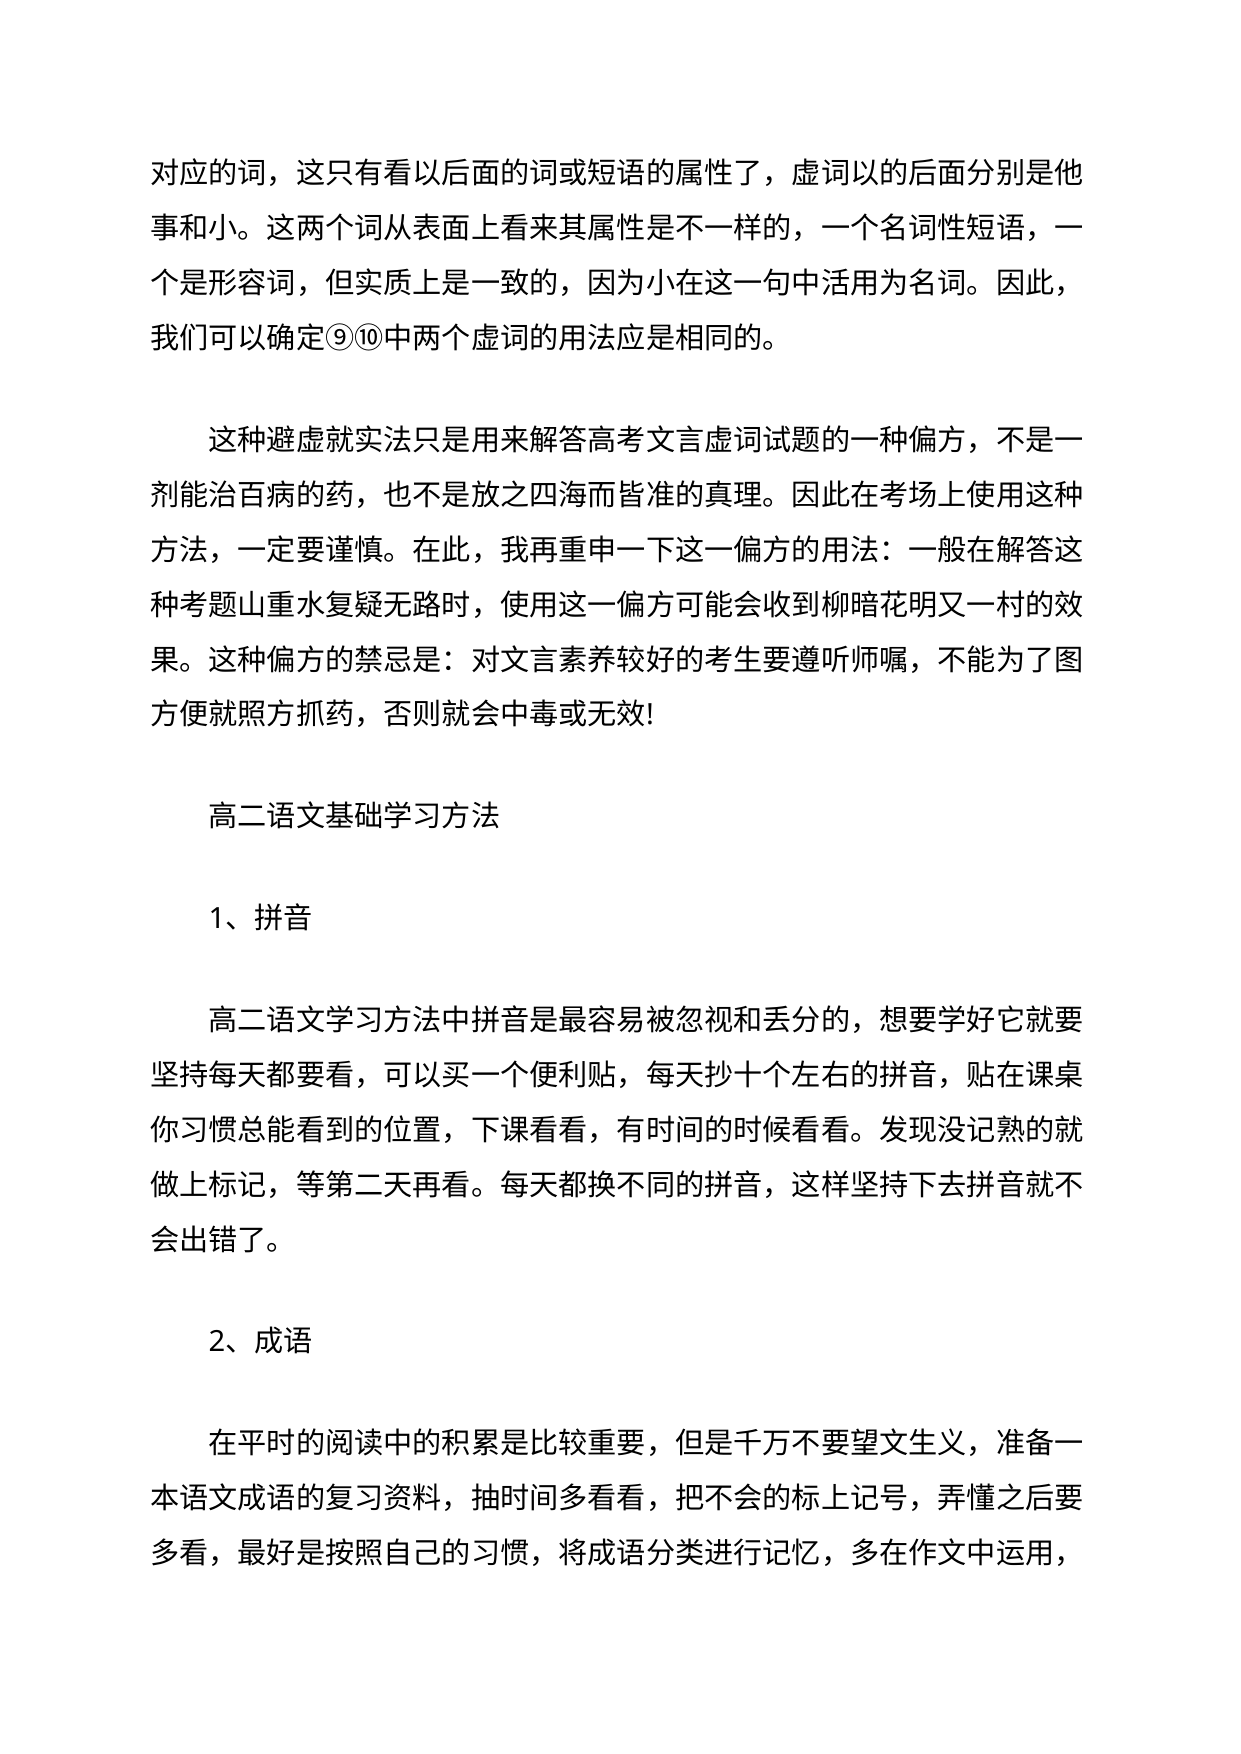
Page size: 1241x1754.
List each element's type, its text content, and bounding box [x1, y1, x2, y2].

text 高二语文学习方法中拼音是最容易被忽视和丢分的，想要学好它就要坚持每天都要看，可以买一个便利贴，每天抄十个左右的拼音，贴在课桌你习惯总能看到的位置，下课看看，有时间的时候看看。发现没记熟的就做上标记，等第二天再看。每天都换不同的拼音，这样坚持下去拼音就不会出错了。 [150, 997, 1090, 1258]
text 高二语文基础学习方法 [150, 793, 1090, 835]
text 2、成语 [150, 1318, 1090, 1360]
text 1、拼音 [150, 895, 1090, 937]
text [150, 150, 1090, 357]
text 这种避虚就实法只是用来解答高考文言虚词试题的一种偏方，不是一剂能治百病的药，也不是放之四海而皆准的真理。因此在考场上使用这种方法，一定要谨慎。在此，我再重申一下这一偏方的用法：一般在解答这种考题山重水复疑无路时，使用这一偏方可能会收到柳暗花明又一村的效果。这种偏方的禁忌是：对文言素养较好的考生要遵听师嘱，不能为了图方便就照方抓药，否则就会中毒或无效! [150, 416, 1090, 733]
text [150, 1420, 1090, 1572]
